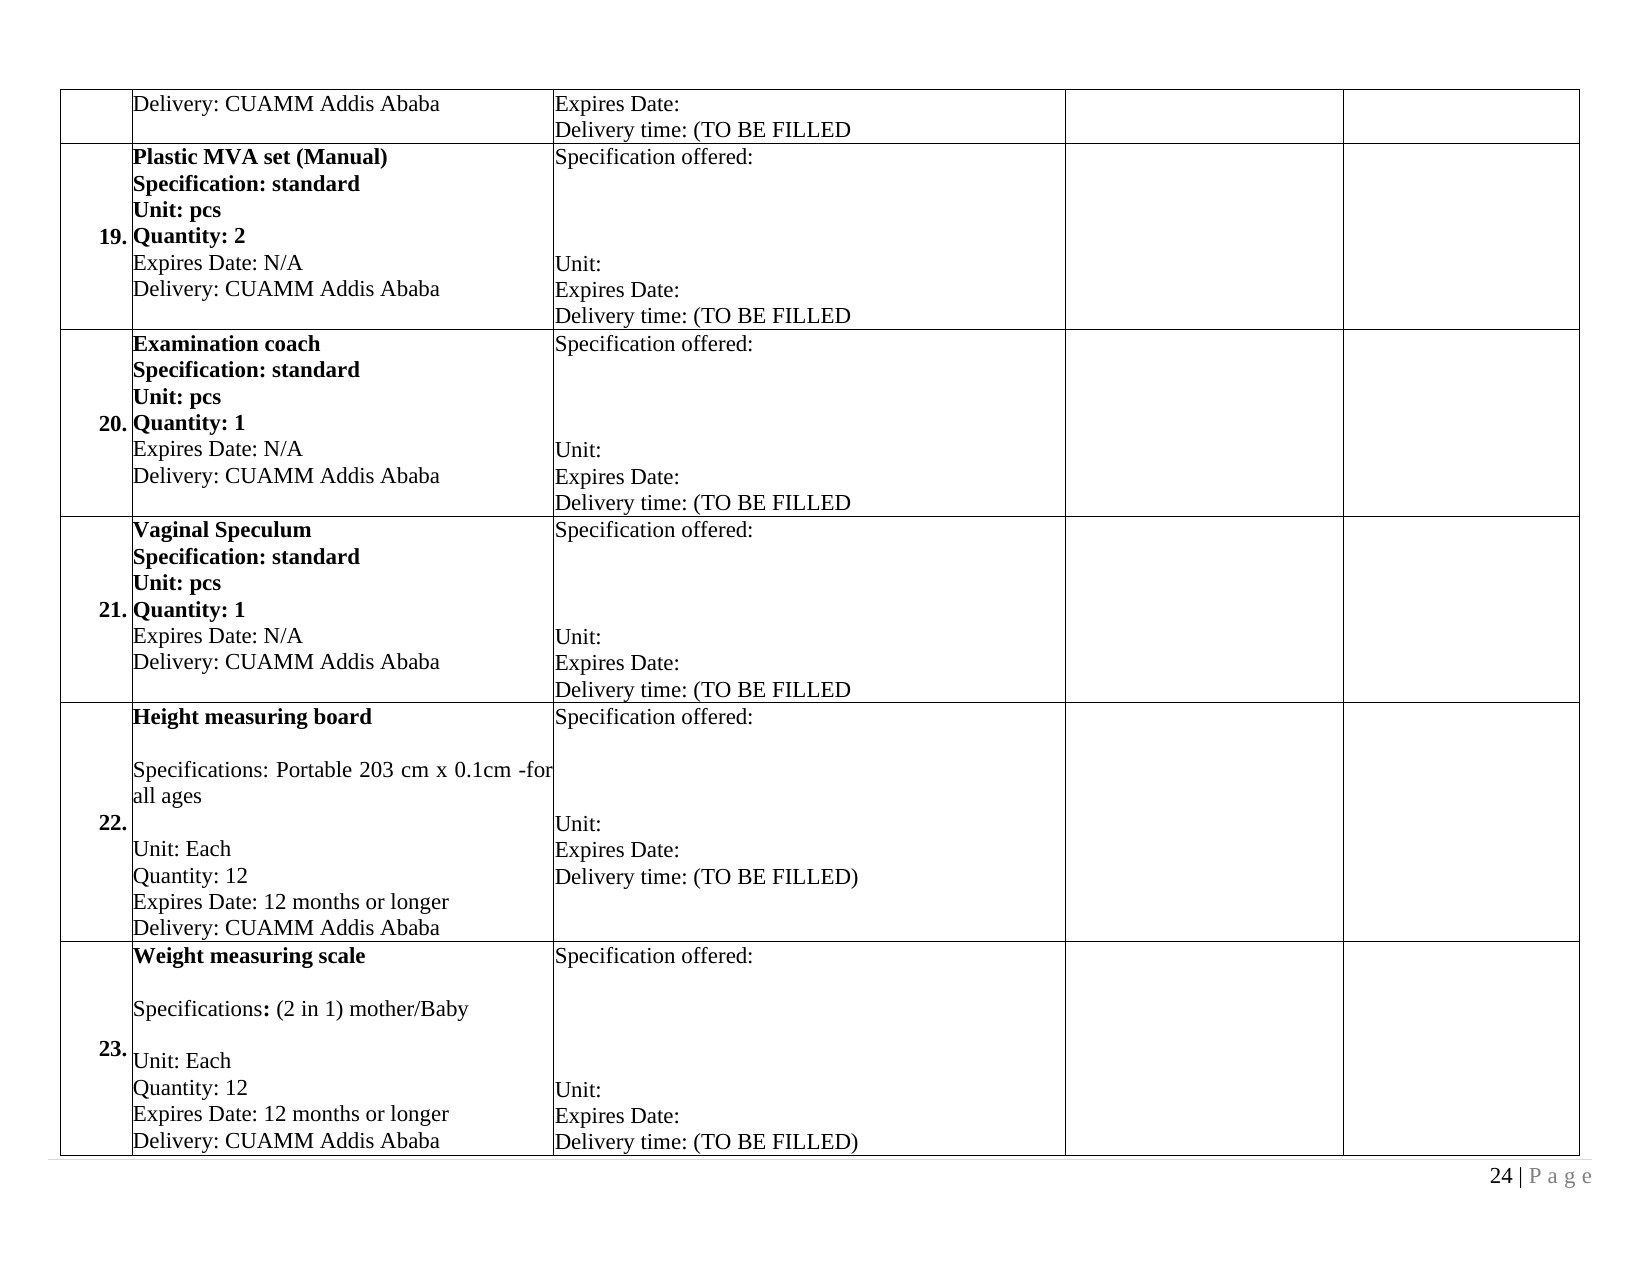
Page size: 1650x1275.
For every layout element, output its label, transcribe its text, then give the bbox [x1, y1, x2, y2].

table_cell [61, 330, 132, 516]
table_cell [1066, 942, 1343, 1155]
table_cell [61, 517, 132, 702]
table_cell [61, 942, 132, 1155]
table_cell Examination coach Specification: standard Unit: pcs Quantity: 1 Expires Date: N/A Delivery: CUAMM Addis Ababa [133, 330, 553, 516]
table_cell Plastic MVA set (Manual) Specification: standard Unit: pcs Quantity: 2 Expires Date: N/A Delivery: CUAMM Addis Ababa [133, 144, 553, 329]
table_cell [1344, 330, 1579, 516]
table_cell Weight measuring scale Specifications: (2 in 1) mother/Baby Unit: Each Quantity: 12 Expires Date: 12 months or longer Delivery: CUAMM Addis Ababa [133, 942, 553, 1155]
table_cell Specification offered: Unit: Expires Date: Delivery time: (TO BE FILLED) [554, 703, 1065, 941]
table_cell [1066, 517, 1343, 702]
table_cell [554, 90, 1065, 142]
table_cell Vaginal Speculum Specification: standard Unit: pcs Quantity: 1 Expires Date: N/A Delivery: CUAMM Addis Ababa [133, 517, 553, 702]
table_cell [1344, 90, 1579, 142]
table_cell [1066, 144, 1343, 329]
table_cell Specification offered: Unit: Expires Date: Delivery time: (TO BE FILLED [554, 330, 1065, 516]
table_cell [1066, 90, 1343, 142]
table_cell [1066, 703, 1343, 941]
table_cell [1344, 517, 1579, 702]
table_cell Specification offered: Unit: Expires Date: Delivery time: (TO BE FILLED) [554, 942, 1065, 1155]
table_cell Specification offered: Unit: Expires Date: Delivery time: (TO BE FILLED [554, 144, 1065, 329]
table_cell [1066, 330, 1343, 516]
table_cell [61, 144, 132, 329]
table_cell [133, 90, 553, 142]
table_cell [1344, 942, 1579, 1155]
table_cell [1344, 703, 1579, 941]
table_cell [1344, 144, 1579, 329]
table_cell Height measuring board Specifications: Portable 203 cm x 0.1cm -for all ages Unit: Each Quantity: 12 Expires Date: 12 months or longer Delivery: CUAMM Addis Ababa [133, 703, 553, 914]
table_cell [61, 90, 132, 142]
table_cell Specification offered: Unit: Expires Date: Delivery time: (TO BE FILLED [554, 517, 1065, 702]
table_cell [61, 703, 132, 941]
